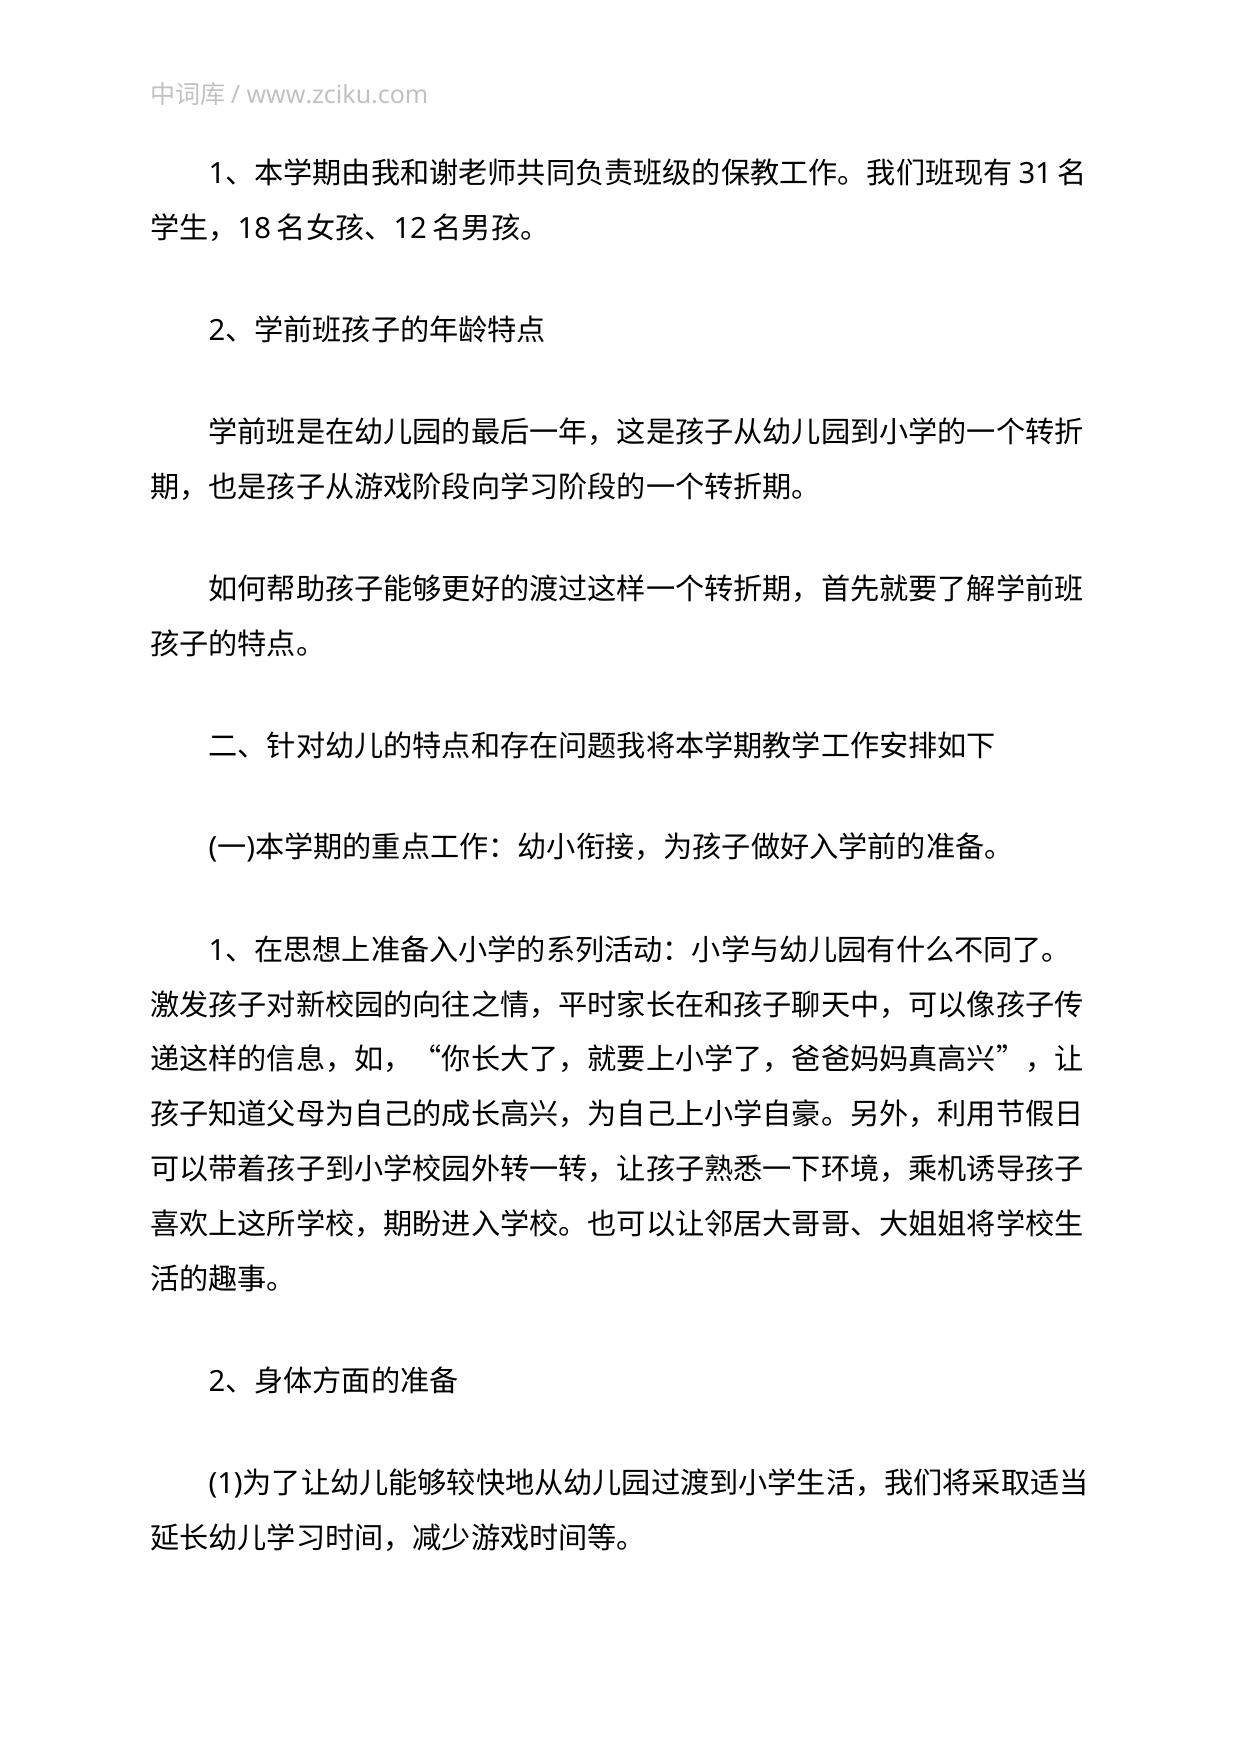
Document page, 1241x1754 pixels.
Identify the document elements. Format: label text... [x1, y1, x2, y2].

text 2、身体方面的准备 [150, 1357, 1090, 1400]
text 如何帮助孩子能够更好的渡过这样一个转折期，首先就要了解学前班孩子的特点。 [150, 566, 1090, 663]
text 1、本学期由我和谢老师共同负责班级的保教工作。我们班现有31名学生，18名女孩、12名男孩。 [150, 150, 1090, 247]
text 1、在思想上准备入小学的系列活动：小学与幼儿园有什么不同了。激发孩子对新校园的向往之情，平时家长在和孩子聊天中，可以像孩子传递这样的信息，如，“你长大了，就要上小学了，爸爸妈妈真高兴”，让孩子知道父母为自己的成长高兴，为自己上小学自豪。另外，利用节假日可以带着孩子到小学校园外转一转，让孩子熟悉一下环境，乘机诱导孩子喜欢上这所学校，期盼进入学校。也可以让邻居大哥哥、大姐姐将学校生活的趣事。 [150, 926, 1090, 1298]
text (1)为了让幼儿能够较快地从幼儿园过渡到小学生活，我们将采取适当延长幼儿学习时间，减少游戏时间等。 [150, 1459, 1090, 1557]
text (一)本学期的重点工作：幼小衔接，为孩子做好入学前的准备。 [150, 824, 1090, 866]
text 2、学前班孩子的年龄特点 [150, 307, 1090, 349]
text 二、针对幼儿的特点和存在问题我将本学期教学工作安排如下 [150, 722, 1090, 764]
text 学前班是在幼儿园的最后一年，这是孩子从幼儿园到小学的一个转折期，也是孩子从游戏阶段向学习阶段的一个转折期。 [150, 409, 1090, 506]
